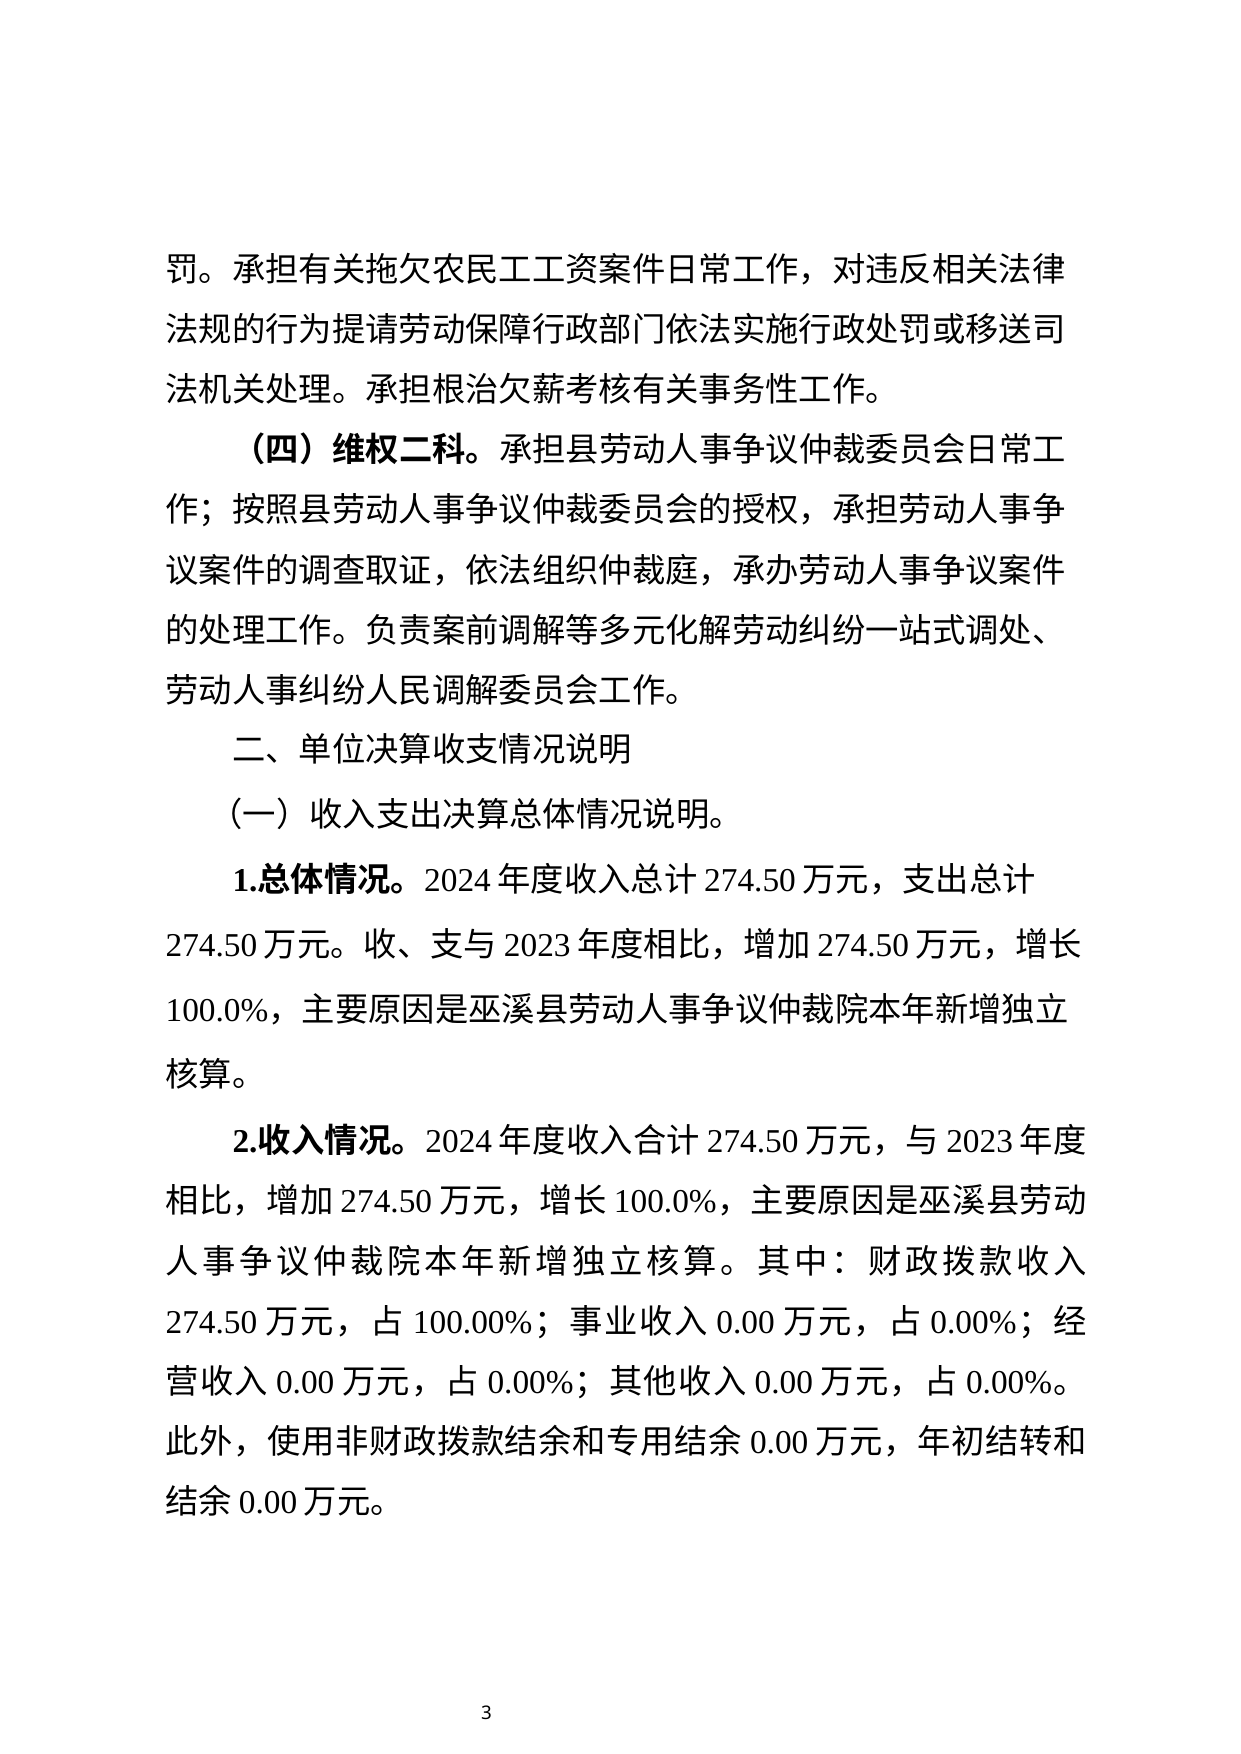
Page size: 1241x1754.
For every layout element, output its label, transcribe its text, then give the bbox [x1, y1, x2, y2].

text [165, 233, 1087, 413]
text 1.总体情况。2024年度收入总计274.50万元，支出总计274.50万元。收、支与2023年度相比，增加274.50万元，增长100.0%，主要原因是巫溪县劳动人事争议仲裁院本年新增独立核算。 [165, 844, 1087, 1104]
text 2.收入情况。2024年度收入合计274.50万元，与2023年度相比，增加274.50万元，增长100.0%，主要原因是巫溪县劳动人事争议仲裁院本年新增独立核算。其中：财政拨款收入274.50万元，占100.00%；事业收入0.00万元，占0.00%；经营收入0.00万元，占0.00%；其他收入0.00万元，占0.00%。此外，使用非财政拨款结余和专用结余0.00万元，年初结转和结余0.00万元。 [165, 1104, 1087, 1235]
text 2.收入情况。2024年度收入合计274.50万元，与2023年度相比，增加274.50万元，增长100.0%，主要原因是巫溪县劳动人事争议仲裁院本年新增独立核算。其中：财政拨款收入274.50万元，占100.00%；事业收入0.00万元，占0.00%；经营收入0.00万元，占0.00%；其他收入0.00万元，占0.00%。此外，使用非财政拨款结余和专用结余0.00万元，年初结转和结余0.00万元。 [165, 1283, 1087, 1526]
text 二、单位决算收支情况说明 [165, 714, 1087, 779]
text （四）维权二科。承担县劳动人事争议仲裁委员会日常工作；按照县劳动人事争议仲裁委员会的授权，承担劳动人事争议案件的调查取证，依法组织仲裁庭，承办劳动人事争议案件的处理工作。负责案前调解等多元化解劳动纠纷一站式调处、劳动人事纠纷人民调解委员会工作。 [165, 413, 1087, 714]
text （一）收入支出决算总体情况说明。 [165, 779, 1087, 844]
